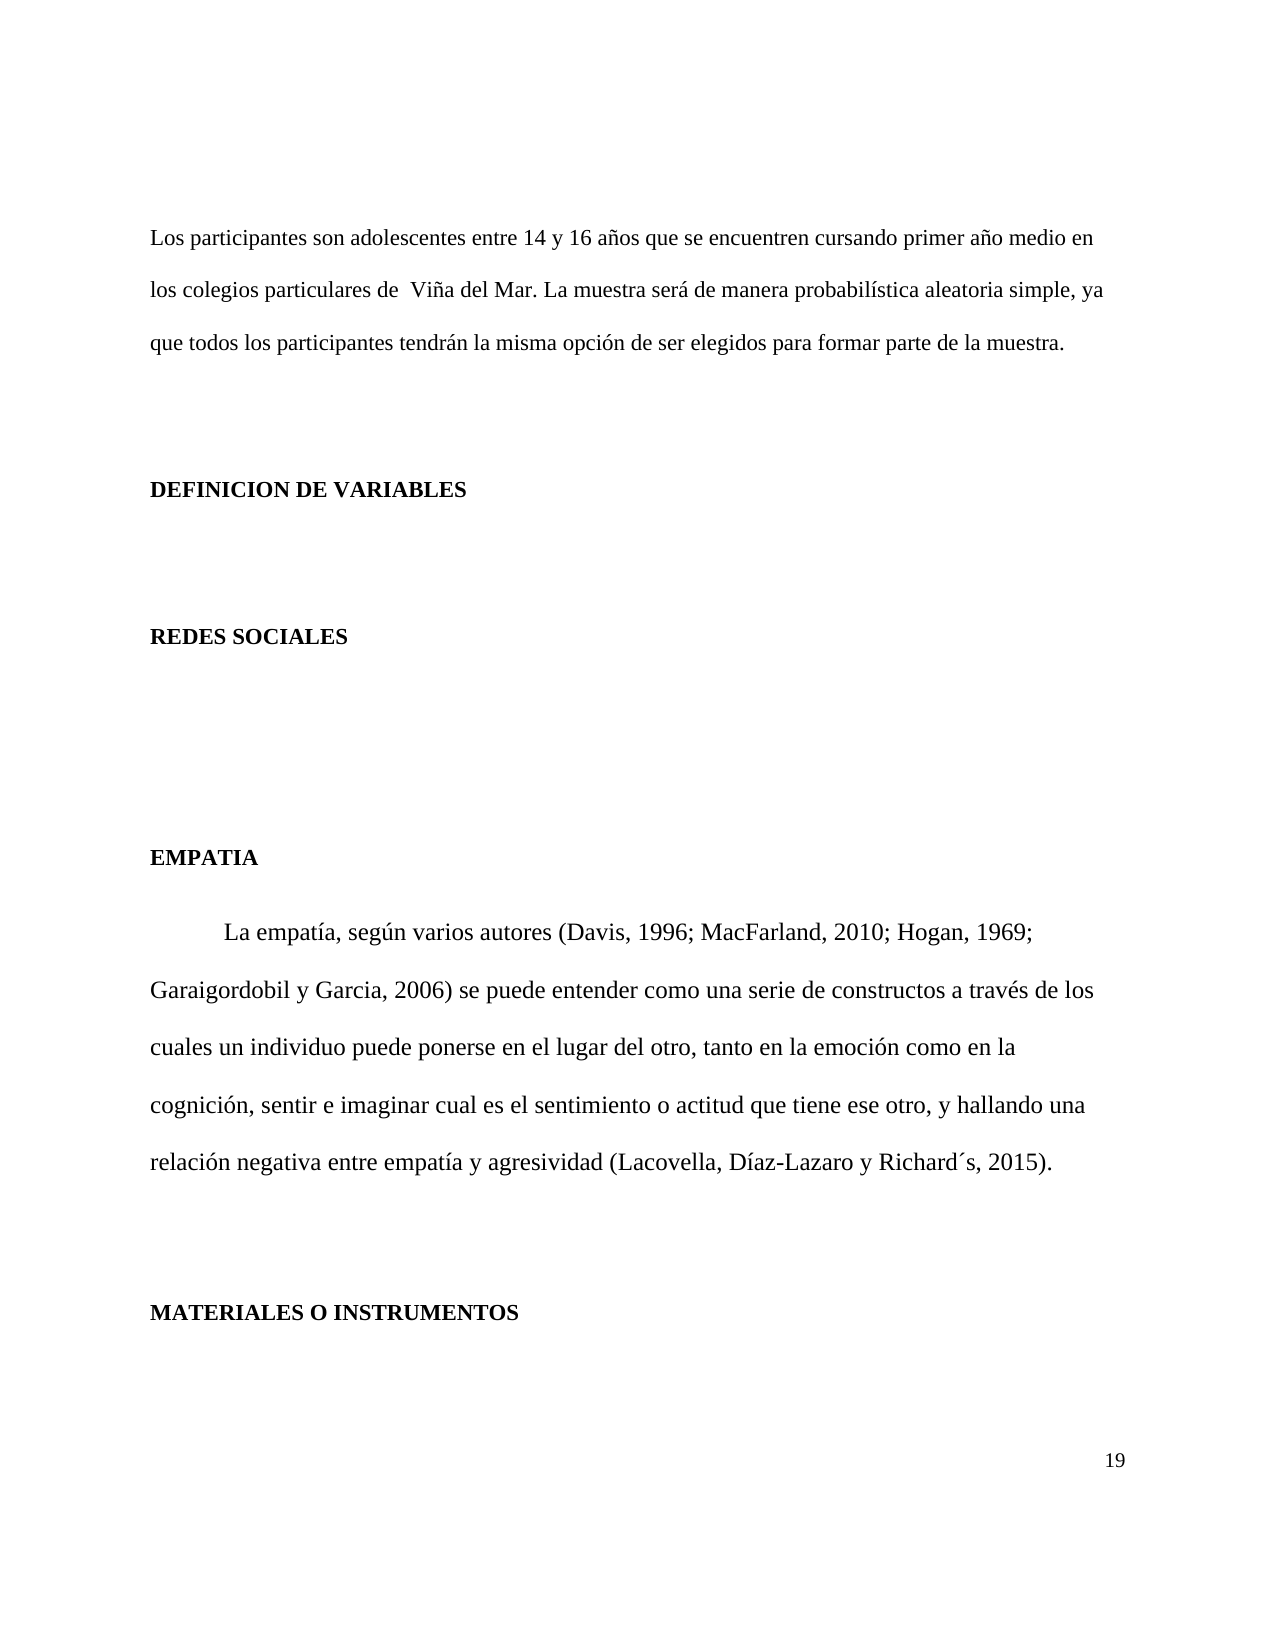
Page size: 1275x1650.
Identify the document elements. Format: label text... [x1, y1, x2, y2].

text Los participantes son adolescentes entre 14 y 16 años que se encuentren cursando primer año medio en los colegios particulares de Viña del Mar. La muestra será de manera probabilística aleatoria simple, ya que todos los participantes tendrán la misma opción de ser elegidos para formar parte de la muestra. [150, 223, 1125, 355]
text REDES SOCIALES [150, 623, 1125, 649]
text EMPATIA [150, 844, 1125, 870]
text MATERIALES O INSTRUMENTOS [150, 1299, 1125, 1326]
text La empatía, según varios autores (Davis, 1996; MacFarland, 2010; Hogan, 1969; Garaigordobil y Garcia, 2006) se puede entender como una serie de constructos a través de los cuales un individuo puede ponerse en el lugar del otro, tanto en la emoción como en la cognición, sentir e imaginar cual es el sentimiento o actitud que tiene ese otro, y hallando una relación negativa entre empatía y agresividad (Lacovella, Díaz-Lazaro y Richard´s, 2015). [150, 917, 1125, 1176]
text DEFINICION DE VARIABLES [150, 476, 1125, 502]
